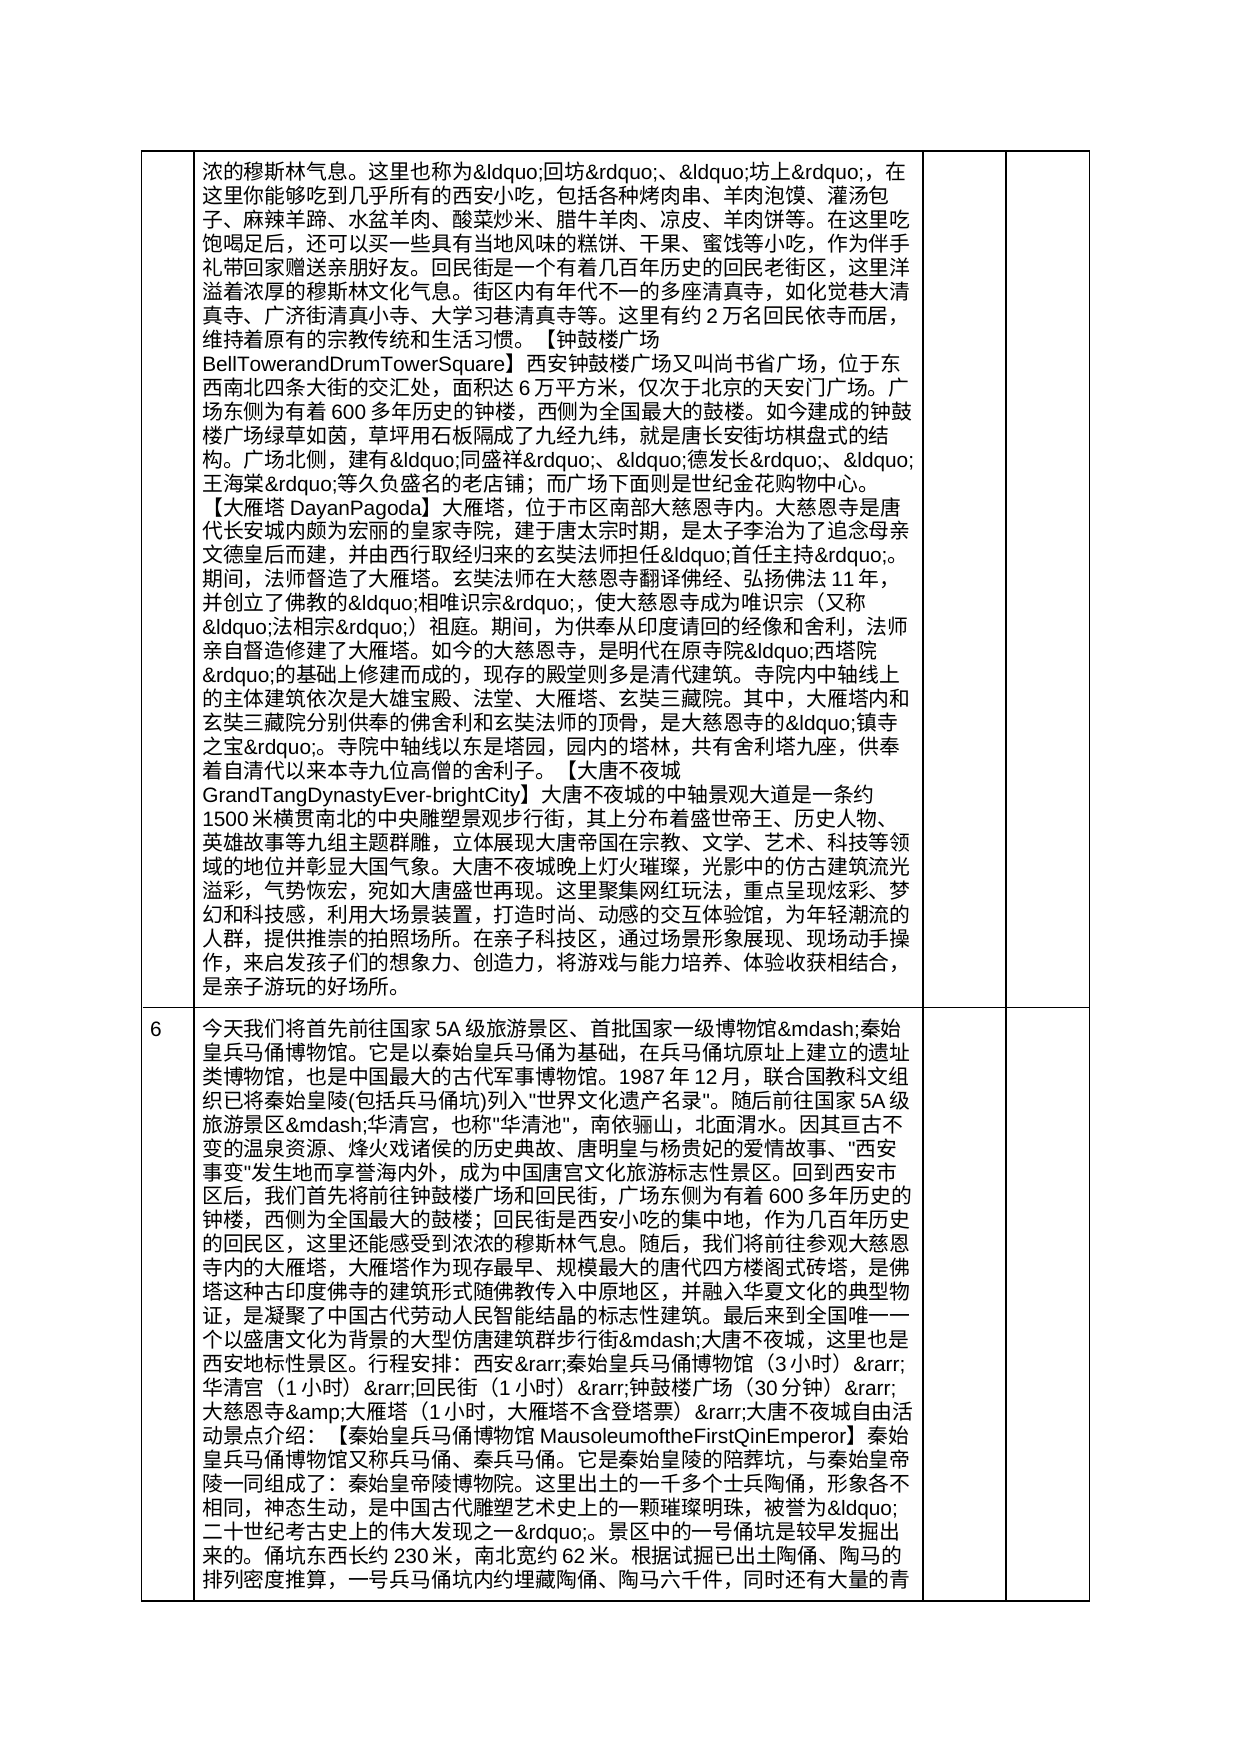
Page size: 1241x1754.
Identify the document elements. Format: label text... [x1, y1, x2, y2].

table_cell 6 [142, 1008, 193, 1600]
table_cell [195, 1008, 922, 1600]
table_cell [1007, 1008, 1089, 1600]
table_cell [1007, 152, 1089, 1007]
table_cell 6 [142, 152, 193, 1007]
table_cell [195, 152, 922, 1007]
table_cell [924, 152, 1005, 1007]
table_cell [924, 1008, 1005, 1600]
